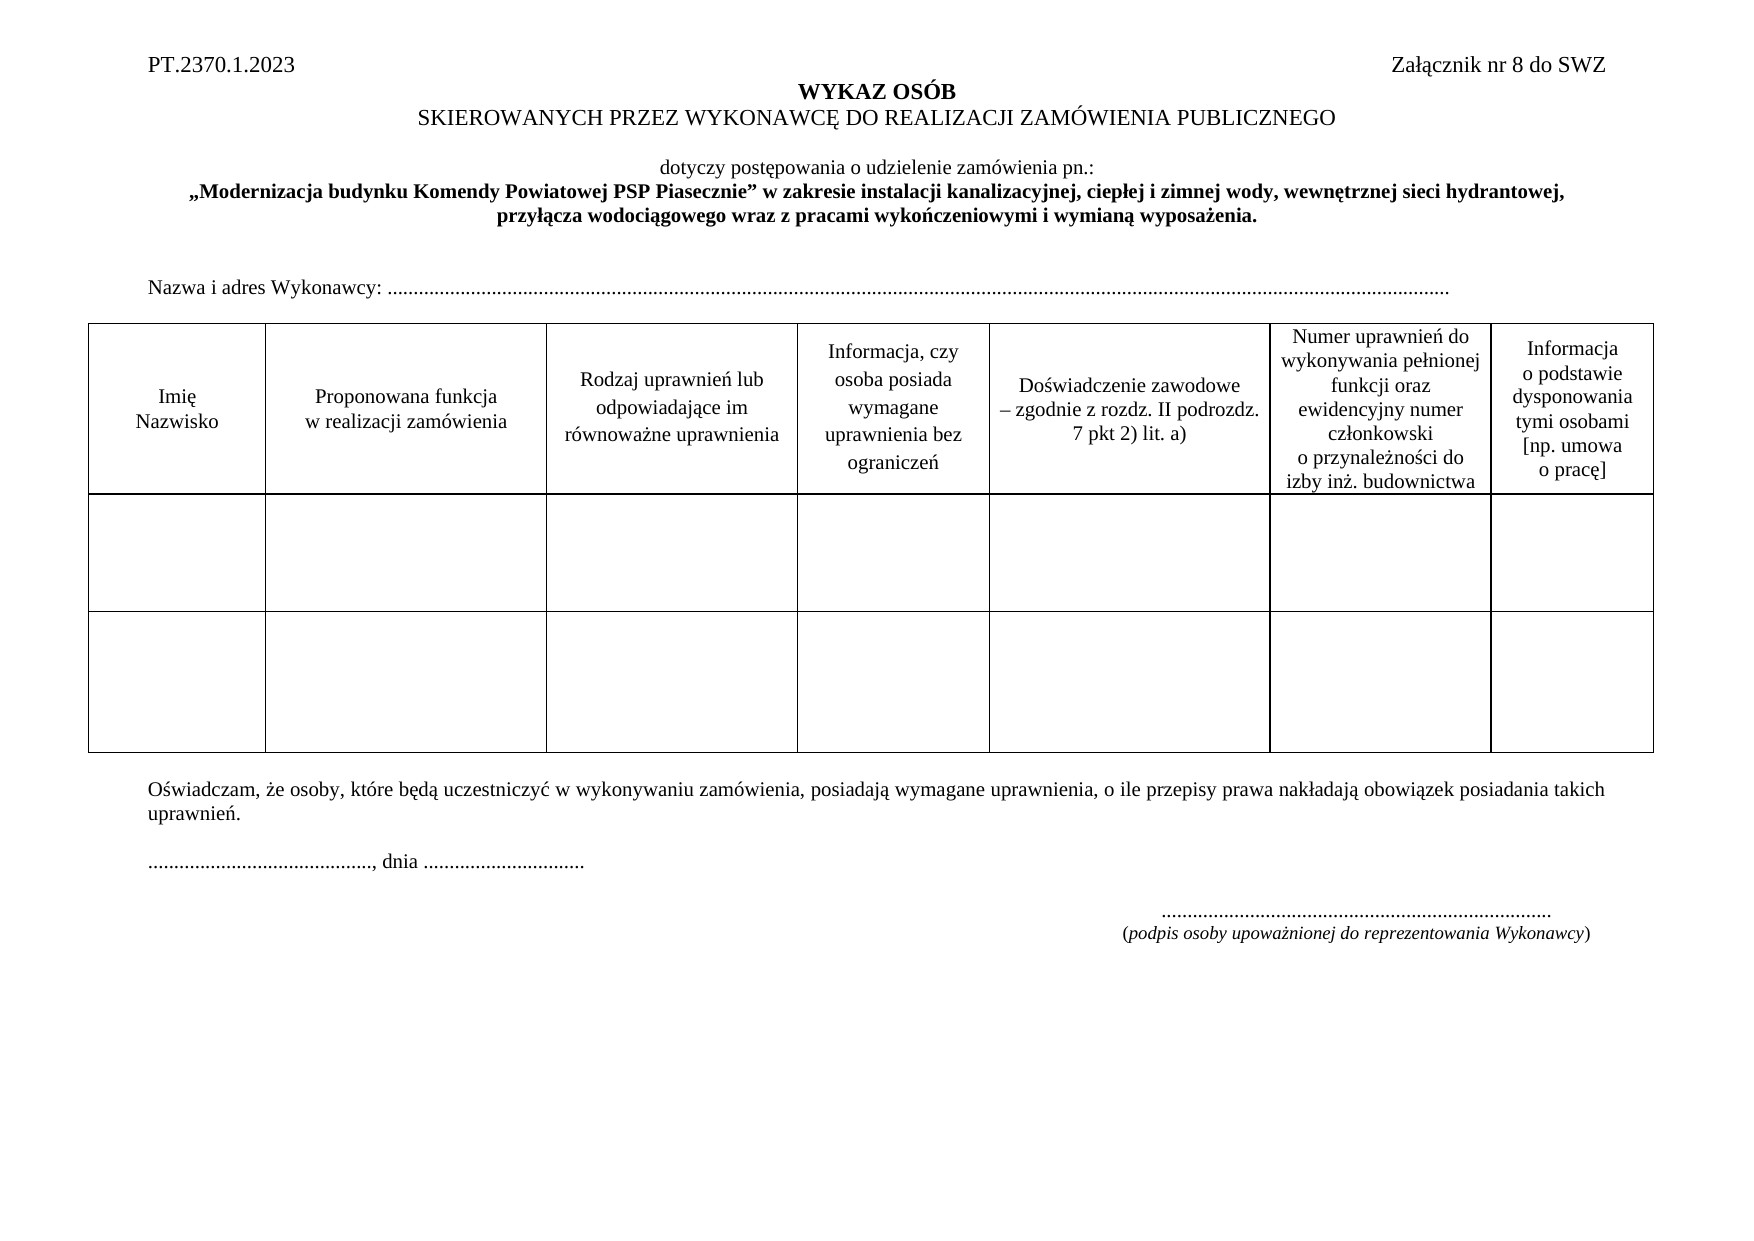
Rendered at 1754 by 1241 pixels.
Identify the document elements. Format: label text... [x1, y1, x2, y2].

table_header Informacja, czy osoba posiada wymagane uprawnienia bez ograniczeń [798, 324, 989, 493]
table_cell [89, 612, 265, 752]
table_cell [990, 495, 1269, 611]
table_cell [1492, 495, 1653, 611]
text Oświadczam, że osoby, które będą uczestniczyć w wykonywaniu zamówienia, posiadają wymagane uprawnienia, o ile przepisy prawa nakładają obowiązek posiadania takich uprawnień. [148, 777, 1606, 825]
table_cell [266, 612, 546, 752]
text ........................................................................... [1106, 897, 1606, 922]
table_cell [1492, 612, 1653, 752]
text ..........................................., dnia ............................... [148, 849, 1606, 873]
text dotyczy postępowania o udzielenie zamówienia pn.: [148, 154, 1606, 179]
table_cell [89, 495, 265, 611]
table_header Numer uprawnień do wykonywania pełnionej funkcji oraz ewidencyjny numer członkowski o przynależności do izby inż. budownictwa [1271, 324, 1490, 493]
text WYKAZ OSÓB [148, 78, 1606, 104]
table_cell [990, 612, 1269, 752]
text (podpis osoby upoważnionej do reprezentowania Wykonawcy) [1106, 922, 1606, 943]
table_cell [798, 495, 989, 611]
table_header Proponowana funkcja w realizacji zamówienia [266, 324, 546, 493]
table_cell [1271, 612, 1490, 752]
table_cell [1271, 495, 1490, 611]
table_cell [547, 495, 797, 611]
table_header Informacja o podstawie dysponowania tymi osobami [np. umowa o pracę] [1492, 324, 1653, 493]
table_cell [547, 612, 797, 752]
text Nazwa i adres Wykonawcy: ............................................................................................................................................................................................................ [148, 275, 1606, 299]
text SKIEROWANYCH PRZEZ WYKONAWCĘ DO REALIZACJI ZAMÓWIENIA PUBLICZNEGO [148, 104, 1606, 131]
table_cell [798, 612, 989, 752]
text „Modernizacja budynku Komendy Powiatowej PSP Piasecznie” w zakresie instalacji kanalizacyjnej, ciepłej i zimnej wody, wewnętrznej sieci hydrantowej, przyłącza wodociągowego wraz z pracami wykończeniowymi i wymianą wyposażenia. [148, 179, 1606, 227]
table_cell [266, 495, 546, 611]
table_header Doświadczenie zawodowe – zgodnie z rozdz. II podrozdz. 7 pkt 2) lit. a) [990, 324, 1269, 493]
table_header Rodzaj uprawnień lub odpowiadające im równoważne uprawnienia [547, 324, 797, 493]
table_header Imię Nazwisko [89, 324, 265, 493]
